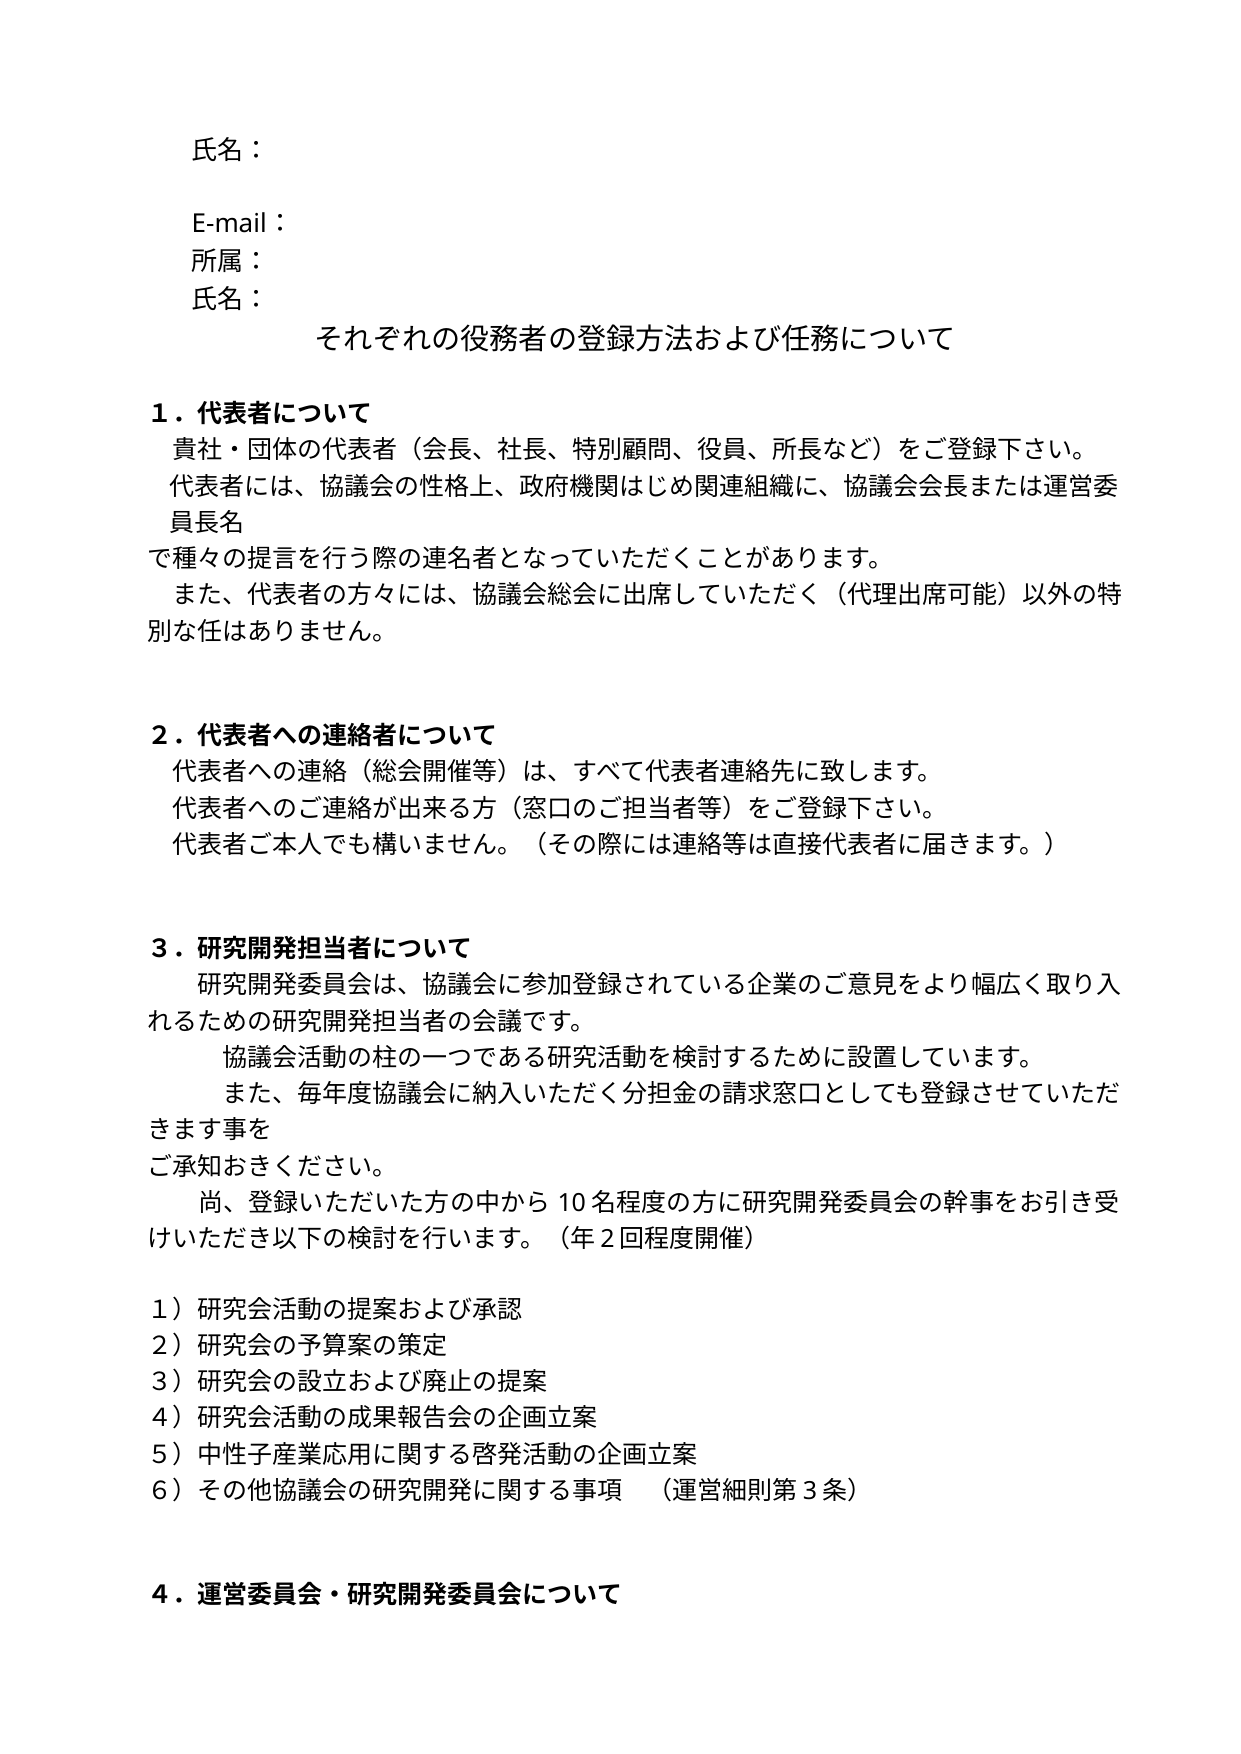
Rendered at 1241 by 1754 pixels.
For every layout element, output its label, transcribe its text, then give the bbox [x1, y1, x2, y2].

text 氏名： [191, 129, 1122, 167]
text 氏名： [191, 278, 1122, 316]
text ２．代表者への連絡者について [148, 716, 1122, 752]
text 貴社・団体の代表者（会長、社長、特別顧問、役員、所長など）をご登録下さい。 [148, 430, 1122, 466]
text 尚、登録いただいた方の中から10名程度の方に研究開発委員会の幹事をお引き受けいただき以下の検討を行います。（年2回程度開催） [148, 1182, 1122, 1255]
text ５）中性子産業応用に関する啓発活動の企画立案 [148, 1434, 1122, 1470]
text 協議会活動の柱の一つである研究活動を検討するために設置しています。 [148, 1037, 1122, 1074]
text それぞれの役務者の登録方法および任務について [148, 316, 1122, 358]
text ４．運営委員会・研究開発委員会について [148, 1575, 1122, 1611]
text １．代表者について [148, 394, 1122, 430]
text ６）その他協議会の研究開発に関する事項 （運営細則第3条） [148, 1470, 1122, 1507]
text 代表者ご本人でも構いません。（その際には連絡等は直接代表者に届きます。） [148, 824, 1122, 861]
text ２）研究会の予算案の策定 [148, 1325, 1122, 1362]
text 所属： [191, 241, 1122, 278]
text また、代表者の方々には、協議会総会に出席していただく（代理出席可能）以外の特別な任はありません。 [148, 575, 1122, 647]
text 代表者へのご連絡が出来る方（窓口のご担当者等）をご登録下さい。 [148, 788, 1122, 824]
text 研究開発委員会は、協議会に参加登録されている企業のご意見をより幅広く取り入れるための研究開発担当者の会議です。 [148, 965, 1122, 1037]
text １）研究会活動の提案および承認 [148, 1289, 1122, 1325]
text 代表者には、協議会の性格上、政府機関はじめ関連組織に、協議会会長または運営委員長名 [169, 466, 1122, 539]
text ４）研究会活動の成果報告会の企画立案 [148, 1398, 1122, 1434]
text ご承知おきください。 [148, 1146, 1122, 1182]
text ３）研究会の設立および廃止の提案 [148, 1362, 1122, 1398]
text 代表者への連絡（総会開催等）は、すべて代表者連絡先に致します。 [148, 752, 1122, 788]
text また、毎年度協議会に納入いただく分担金の請求窓口としても登録させていただきます事を [148, 1074, 1122, 1146]
text E-mail： [191, 203, 1122, 241]
text ３．研究開発担当者について [148, 929, 1122, 965]
text で種々の提言を行う際の連名者となっていただくことがあります。 [148, 539, 1122, 575]
